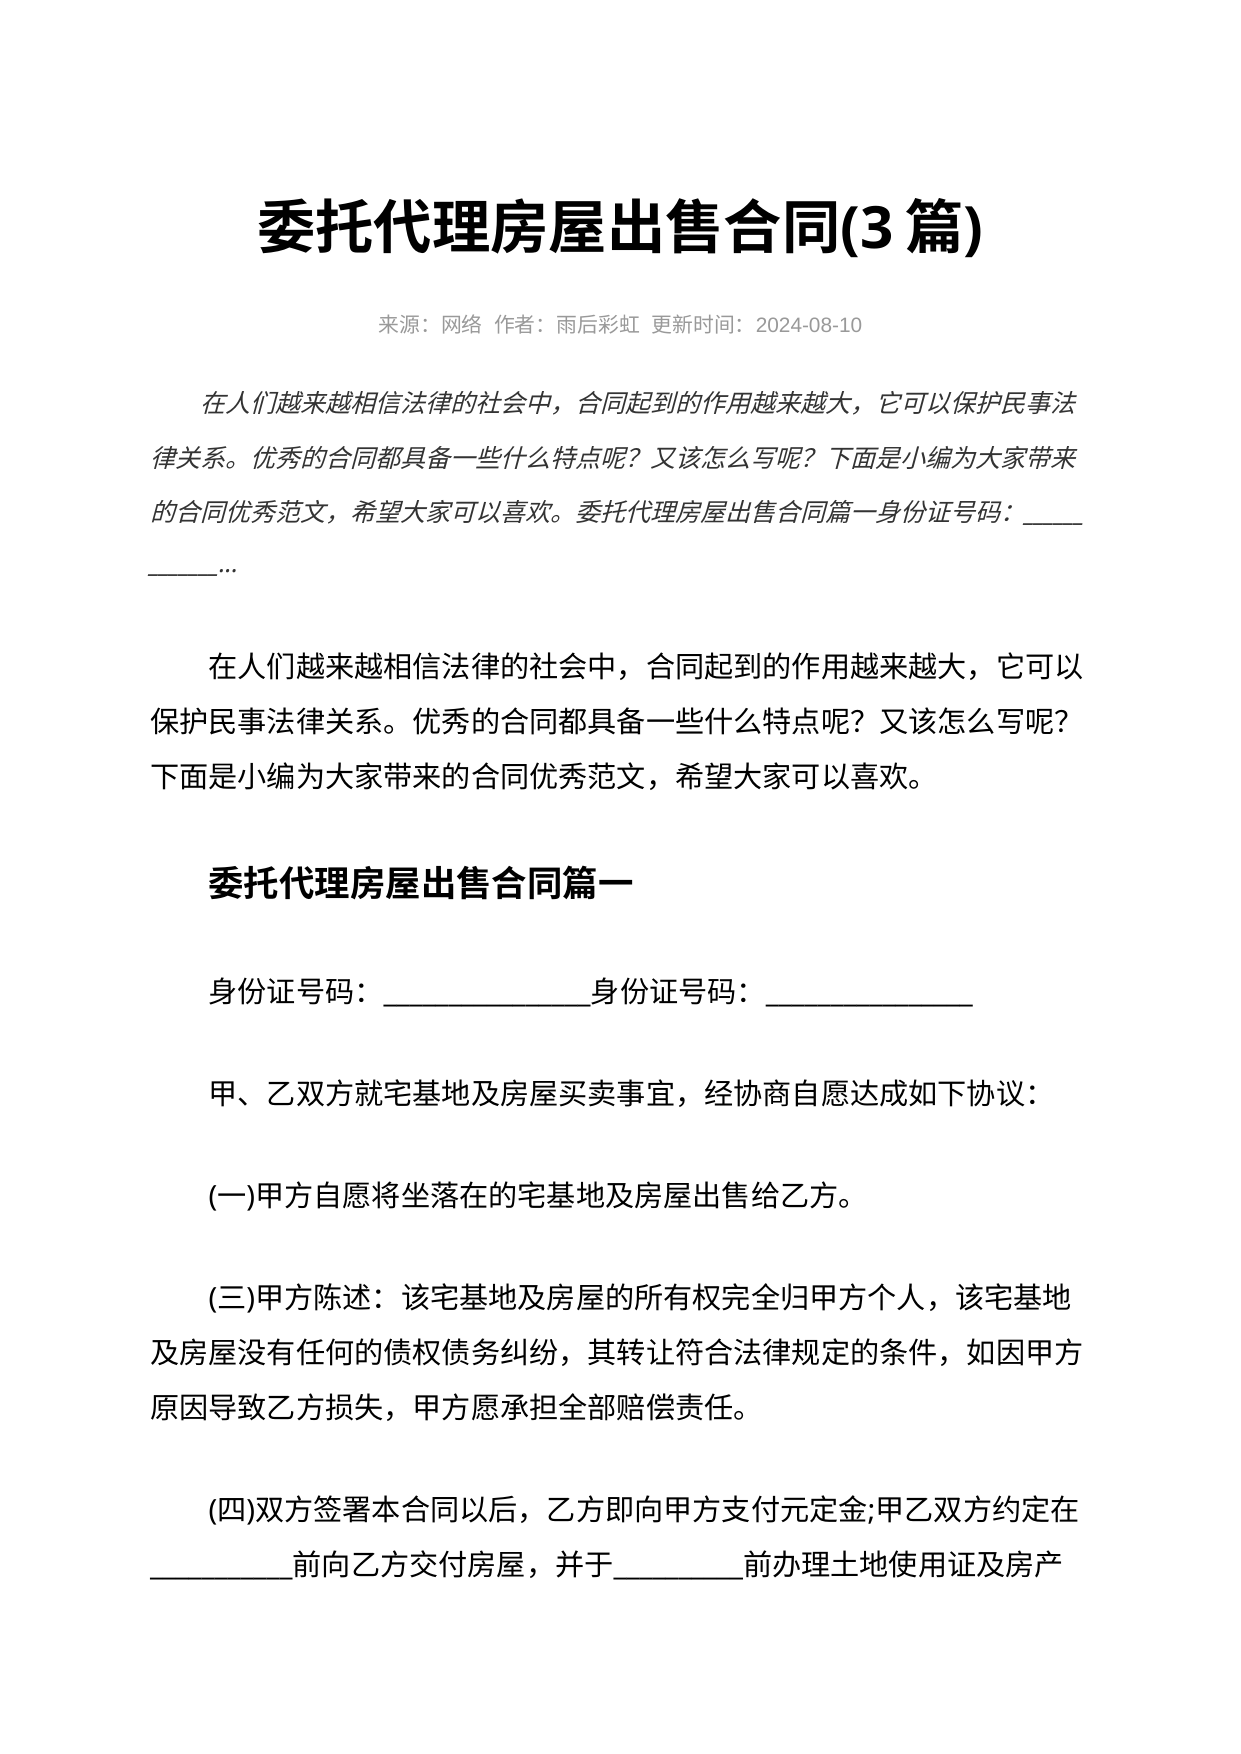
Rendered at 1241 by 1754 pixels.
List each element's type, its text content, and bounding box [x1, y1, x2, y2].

text 甲、乙双方就宅基地及房屋买卖事宜，经协商自愿达成如下协议： [150, 1071, 1090, 1113]
subtitle 委托代理房屋出售合同(3篇) [150, 181, 1090, 266]
text 来源：网络 作者：雨后彩虹 更新时间：2024-08-10 [150, 313, 1090, 337]
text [150, 1486, 1090, 1583]
text 委托代理房屋出售合同篇一 [150, 855, 1090, 906]
text 在人们越来越相信法律的社会中，合同起到的作用越来越大，它可以保护民事法律关系。优秀的合同都具备一些什么特点呢？又该怎么写呢？下面是小编为大家带来的合同优秀范文，希望大家可以喜欢。委托代理房屋出售合同篇一身份证号码：_____________... [150, 384, 1090, 580]
text 在人们越来越相信法律的社会中，合同起到的作用越来越大，它可以保护民事法律关系。优秀的合同都具备一些什么特点呢？又该怎么写呢？下面是小编为大家带来的合同优秀范文，希望大家可以喜欢。 [150, 644, 1090, 796]
text (三)甲方陈述：该宅基地及房屋的所有权完全归甲方个人，该宅基地及房屋没有任何的债权债务纠纷，其转让符合法律规定的条件，如因甲方原因导致乙方损失，甲方愿承担全部赔偿责任。 [150, 1274, 1090, 1427]
text 身份证号码：________________身份证号码：________________ [150, 969, 1090, 1011]
text (一)甲方自愿将坐落在的宅基地及房屋出售给乙方。 [150, 1172, 1090, 1215]
